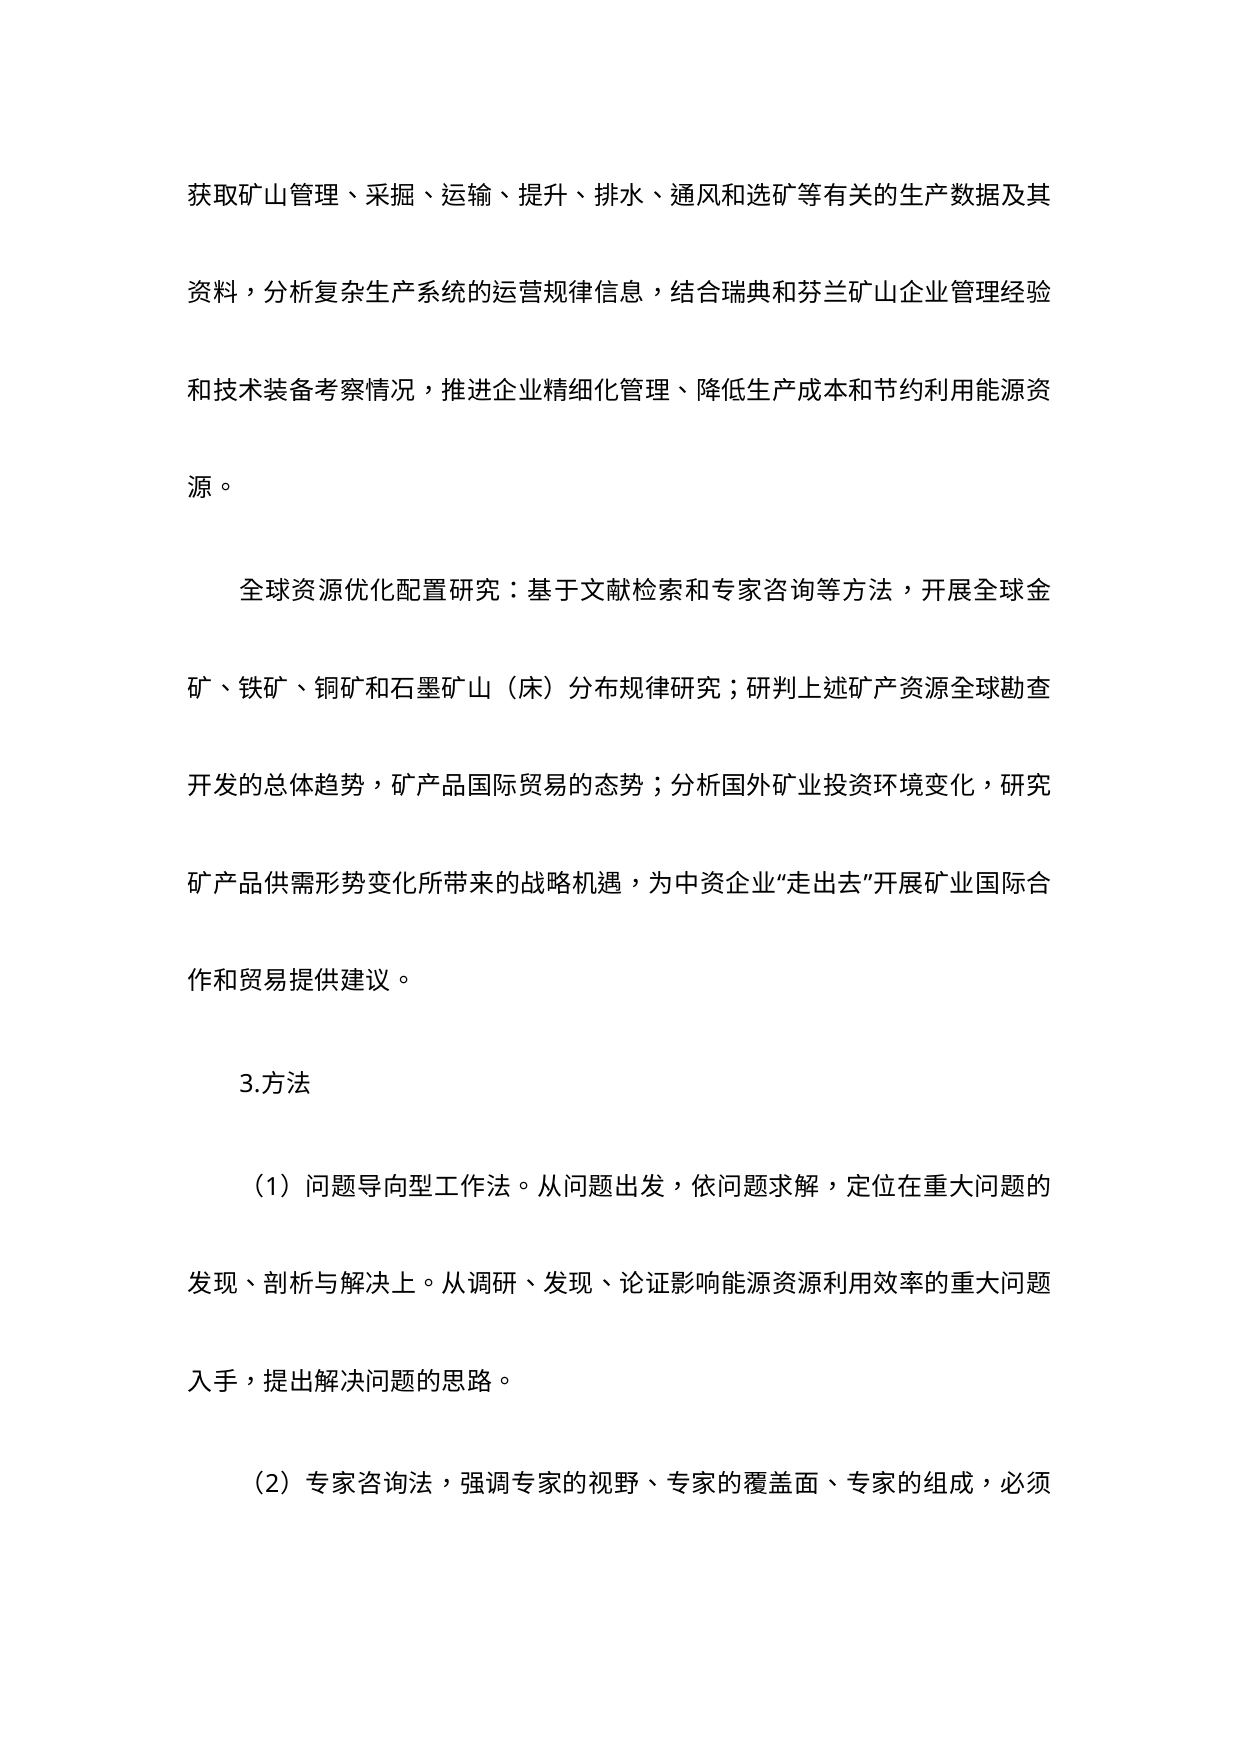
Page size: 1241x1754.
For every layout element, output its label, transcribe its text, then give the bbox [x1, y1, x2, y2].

text 3.方法 [187, 1050, 1053, 1115]
text （1）问题导向型工作法。从问题出发，依问题求解，定位在重大问题的发现、剖析与解决上。从调研、发现、论证影响能源资源利用效率的重大问题入手，提出解决问题的思路。 [187, 1153, 1053, 1413]
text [187, 1451, 1053, 1516]
text 全球资源优化配置研究：基于文献检索和专家咨询等方法，开展全球金矿、铁矿、铜矿和石墨矿山（床）分布规律研究；研判上述矿产资源全球勘查开发的总体趋势，矿产品国际贸易的态势；分析国外矿业投资环境变化，研究矿产品供需形势变化所带来的战略机遇，为中资企业“走出去”开展矿业国际合作和贸易提供建议。 [187, 557, 1053, 1012]
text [187, 162, 1053, 519]
